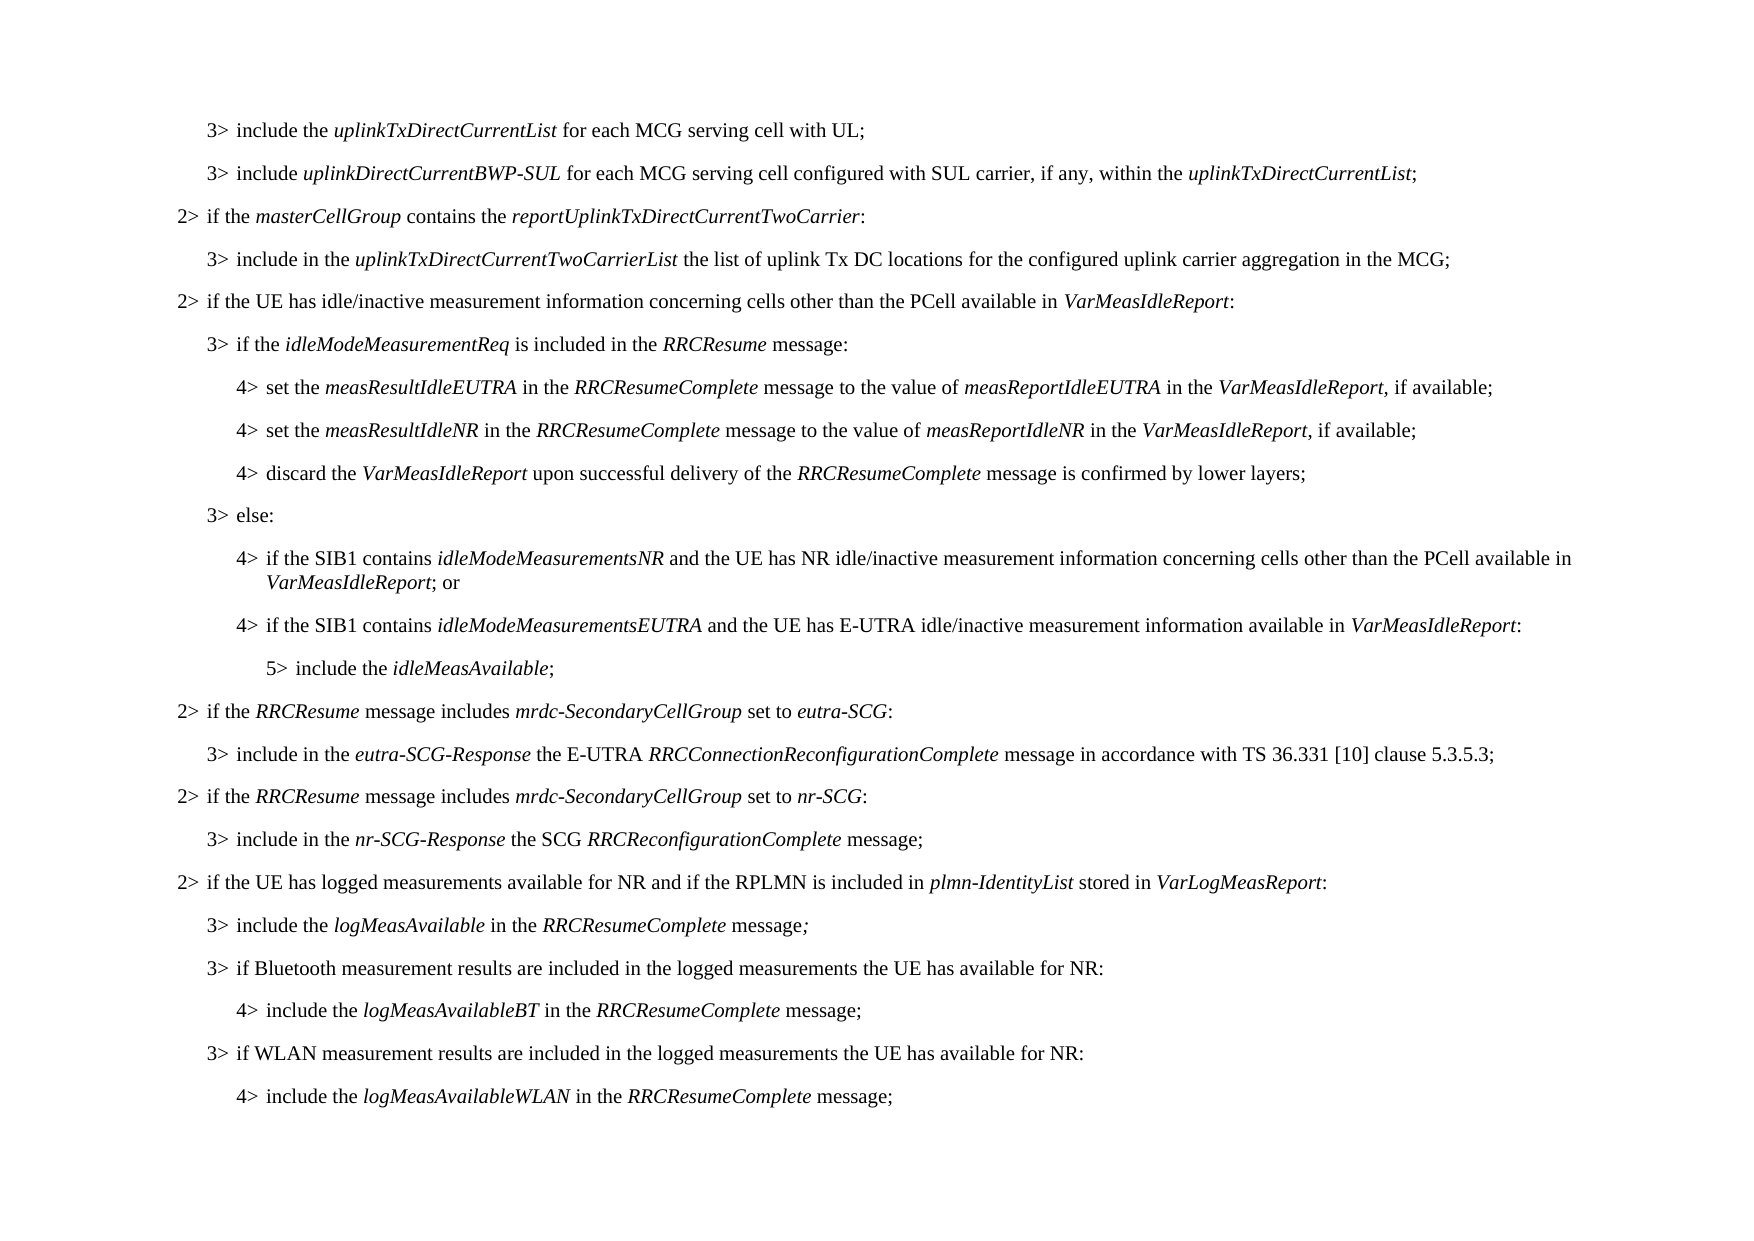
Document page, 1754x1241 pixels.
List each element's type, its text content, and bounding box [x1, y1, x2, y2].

text 4> set the measResultIdleNR in the RRCResumeComplete message to the value of measReportIdleNR in the VarMeasIdleReport, if available; [236, 418, 1606, 442]
text 3> include the uplinkTxDirectCurrentList for each MCG serving cell with UL; [207, 118, 1606, 142]
text 2> if the masterCellGroup contains the reportUplinkTxDirectCurrentTwoCarrier: [177, 204, 1606, 228]
text 3> include the logMeasAvailable in the RRCResumeComplete message; [207, 913, 1606, 937]
text 2> if the UE has idle/inactive measurement information concerning cells other than the PCell available in VarMeasIdleReport: [177, 289, 1606, 313]
text 3> include uplinkDirectCurrentBWP-SUL for each MCG serving cell configured with SUL carrier, if any, within the uplinkTxDirectCurrentList; [207, 161, 1606, 185]
text 2> if the RRCResume message includes mrdc-SecondaryCellGroup set to nr-SCG: [177, 784, 1606, 808]
text 3> include in the uplinkTxDirectCurrentTwoCarrierList the list of uplink Tx DC locations for the configured uplink carrier aggregation in the MCG; [207, 246, 1606, 271]
text 4> if the SIB1 contains idleModeMeasurementsEUTRA and the UE has E-UTRA idle/inactive measurement information available in VarMeasIdleReport: [236, 613, 1606, 637]
text 4> discard the VarMeasIdleReport upon successful delivery of the RRCResumeComplete message is confirmed by lower layers; [236, 461, 1606, 484]
text 3> include in the eutra-SCG-Response the E-UTRA RRCConnectionReconfigurationComplete message in accordance with TS 36.331 [10] clause 5.3.5.3; [207, 741, 1606, 766]
text 5> include the idleMeasAvailable; [266, 656, 1606, 680]
text 3> if Bluetooth measurement results are included in the logged measurements the UE has available for NR: [207, 956, 1606, 979]
text 3> else: [207, 503, 1606, 527]
text 3> if WLAN measurement results are included in the logged measurements the UE has available for NR: [207, 1041, 1606, 1065]
text 2> if the UE has logged measurements available for NR and if the RPLMN is included in plmn-IdentityList stored in VarLogMeasReport: [177, 870, 1606, 894]
text 4> include the logMeasAvailableBT in the RRCResumeComplete message; [236, 998, 1606, 1022]
text 4> include the logMeasAvailableWLAN in the RRCResumeComplete message; [236, 1084, 1606, 1108]
text 4> if the SIB1 contains idleModeMeasurementsNR and the UE has NR idle/inactive measurement information concerning cells other than the PCell available in VarMeasIdleReport; or [236, 546, 1606, 594]
text 4> set the measResultIdleEUTRA in the RRCResumeComplete message to the value of measReportIdleEUTRA in the VarMeasIdleReport, if available; [236, 375, 1606, 399]
text 3> if the idleModeMeasurementReq is included in the RRCResume message: [207, 332, 1606, 356]
text 3> include in the nr-SCG-Response the SCG RRCReconfigurationComplete message; [207, 827, 1606, 851]
text 2> if the RRCResume message includes mrdc-SecondaryCellGroup set to eutra-SCG: [177, 699, 1606, 723]
